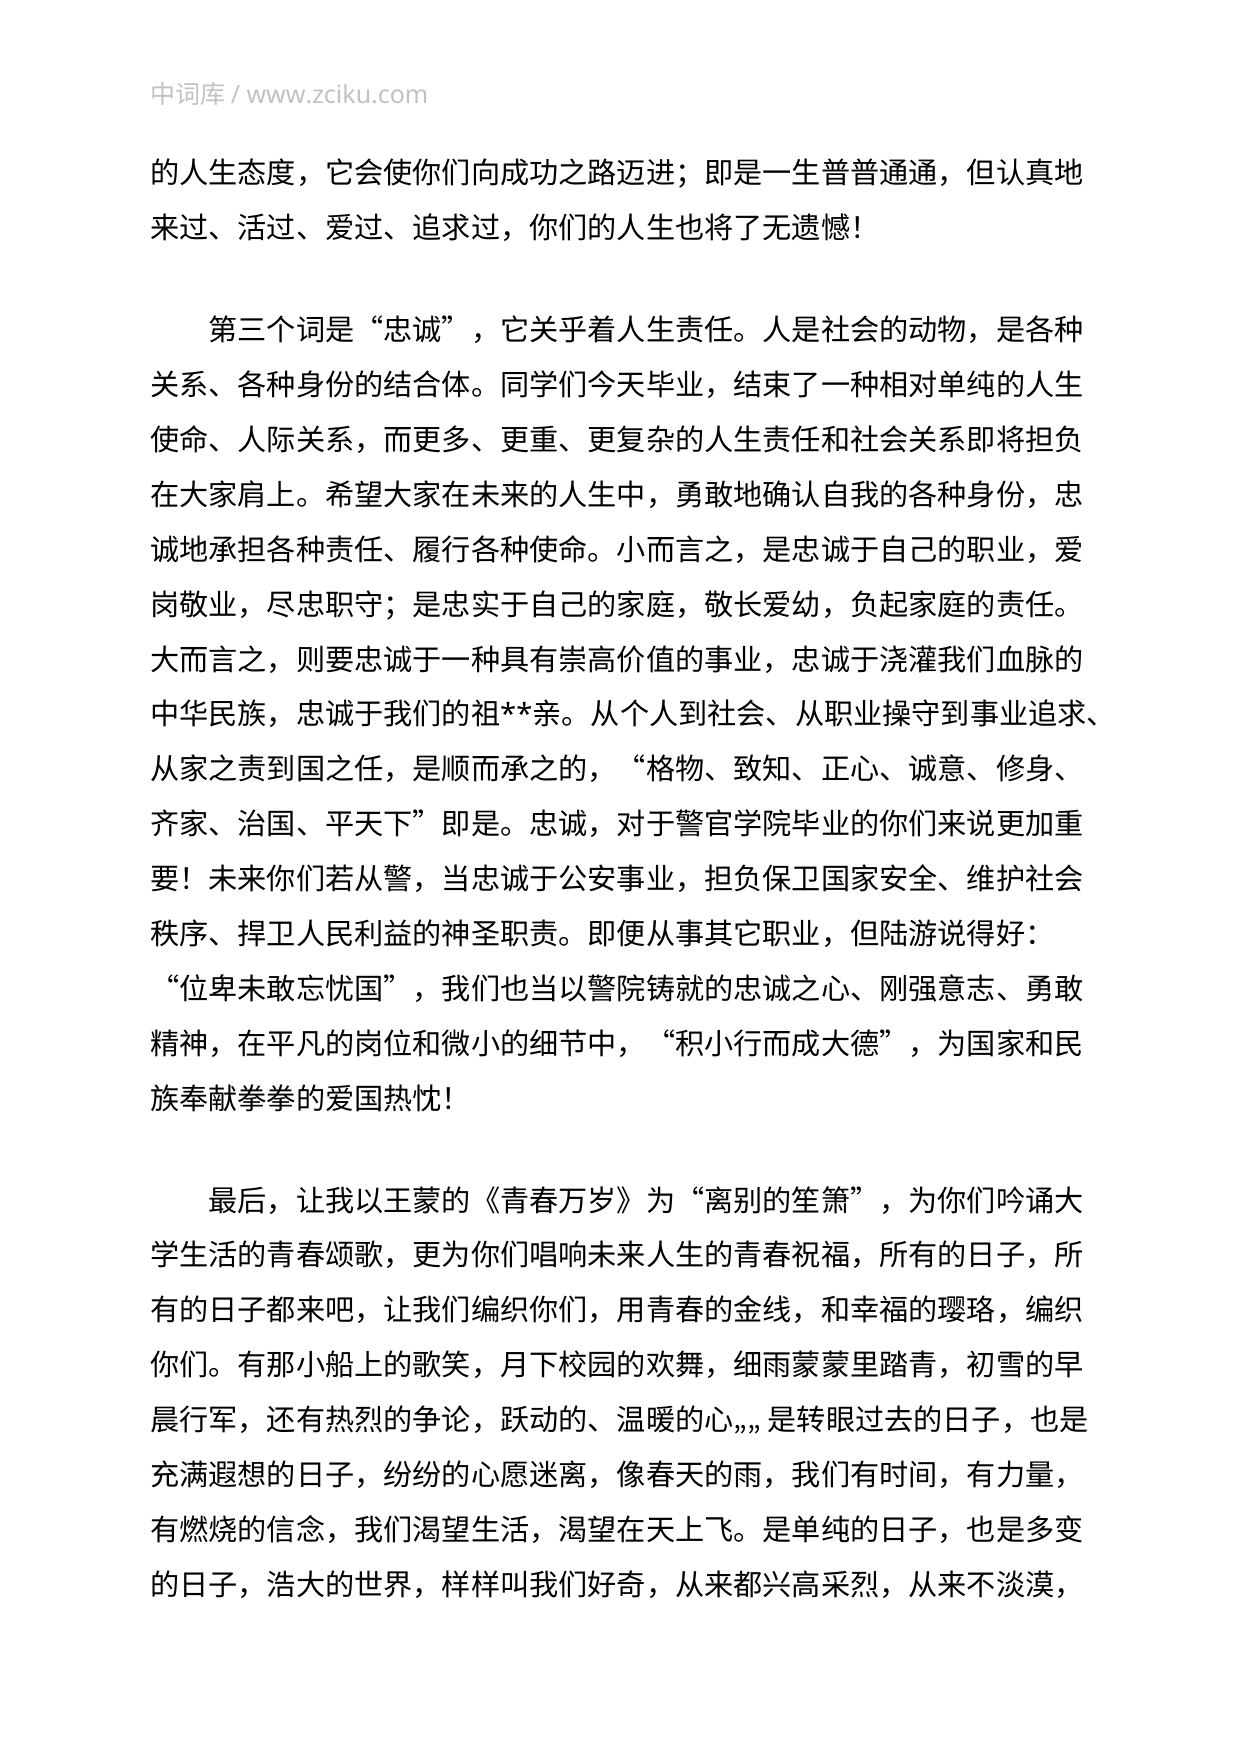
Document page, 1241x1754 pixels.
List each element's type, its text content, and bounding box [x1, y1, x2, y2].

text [150, 150, 1090, 247]
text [150, 1177, 1090, 1604]
text 第三个词是“忠诚”，它关乎着人生责任。人是社会的动物，是各种关系、各种身份的结合体。同学们今天毕业，结束了一种相对单纯的人生使命、人际关系，而更多、更重、更复杂的人生责任和社会关系即将担负在大家肩上。希望大家在未来的人生中，勇敢地确认自我的各种身份，忠诚地承担各种责任、履行各种使命。小而言之，是忠诚于自己的职业，爱岗敬业，尽忠职守；是忠实于自己的家庭，敬长爱幼，负起家庭的责任。大而言之，则要忠诚于一种具有崇高价值的事业，忠诚于浇灌我们血脉的中华民族，忠诚于我们的祖**亲。从个人到社会、从职业操守到事业追求、从家之责到国之任，是顺而承之的，“格物、致知、正心、诚意、修身、齐家、治国、平天下”即是。忠诚，对于警官学院毕业的你们来说更加重要！未来你们若从警，当忠诚于公安事业，担负保卫国家安全、维护社会秩序、捍卫人民利益的神圣职责。即便从事其它职业，但陆游说得好：“位卑未敢忘忧国”，我们也当以警院铸就的忠诚之心、刚强意志、勇敢精神，在平凡的岗位和微小的细节中，“积小行而成大德”，为国家和民族奉献拳拳的爱国热忱！ [150, 307, 1090, 1118]
